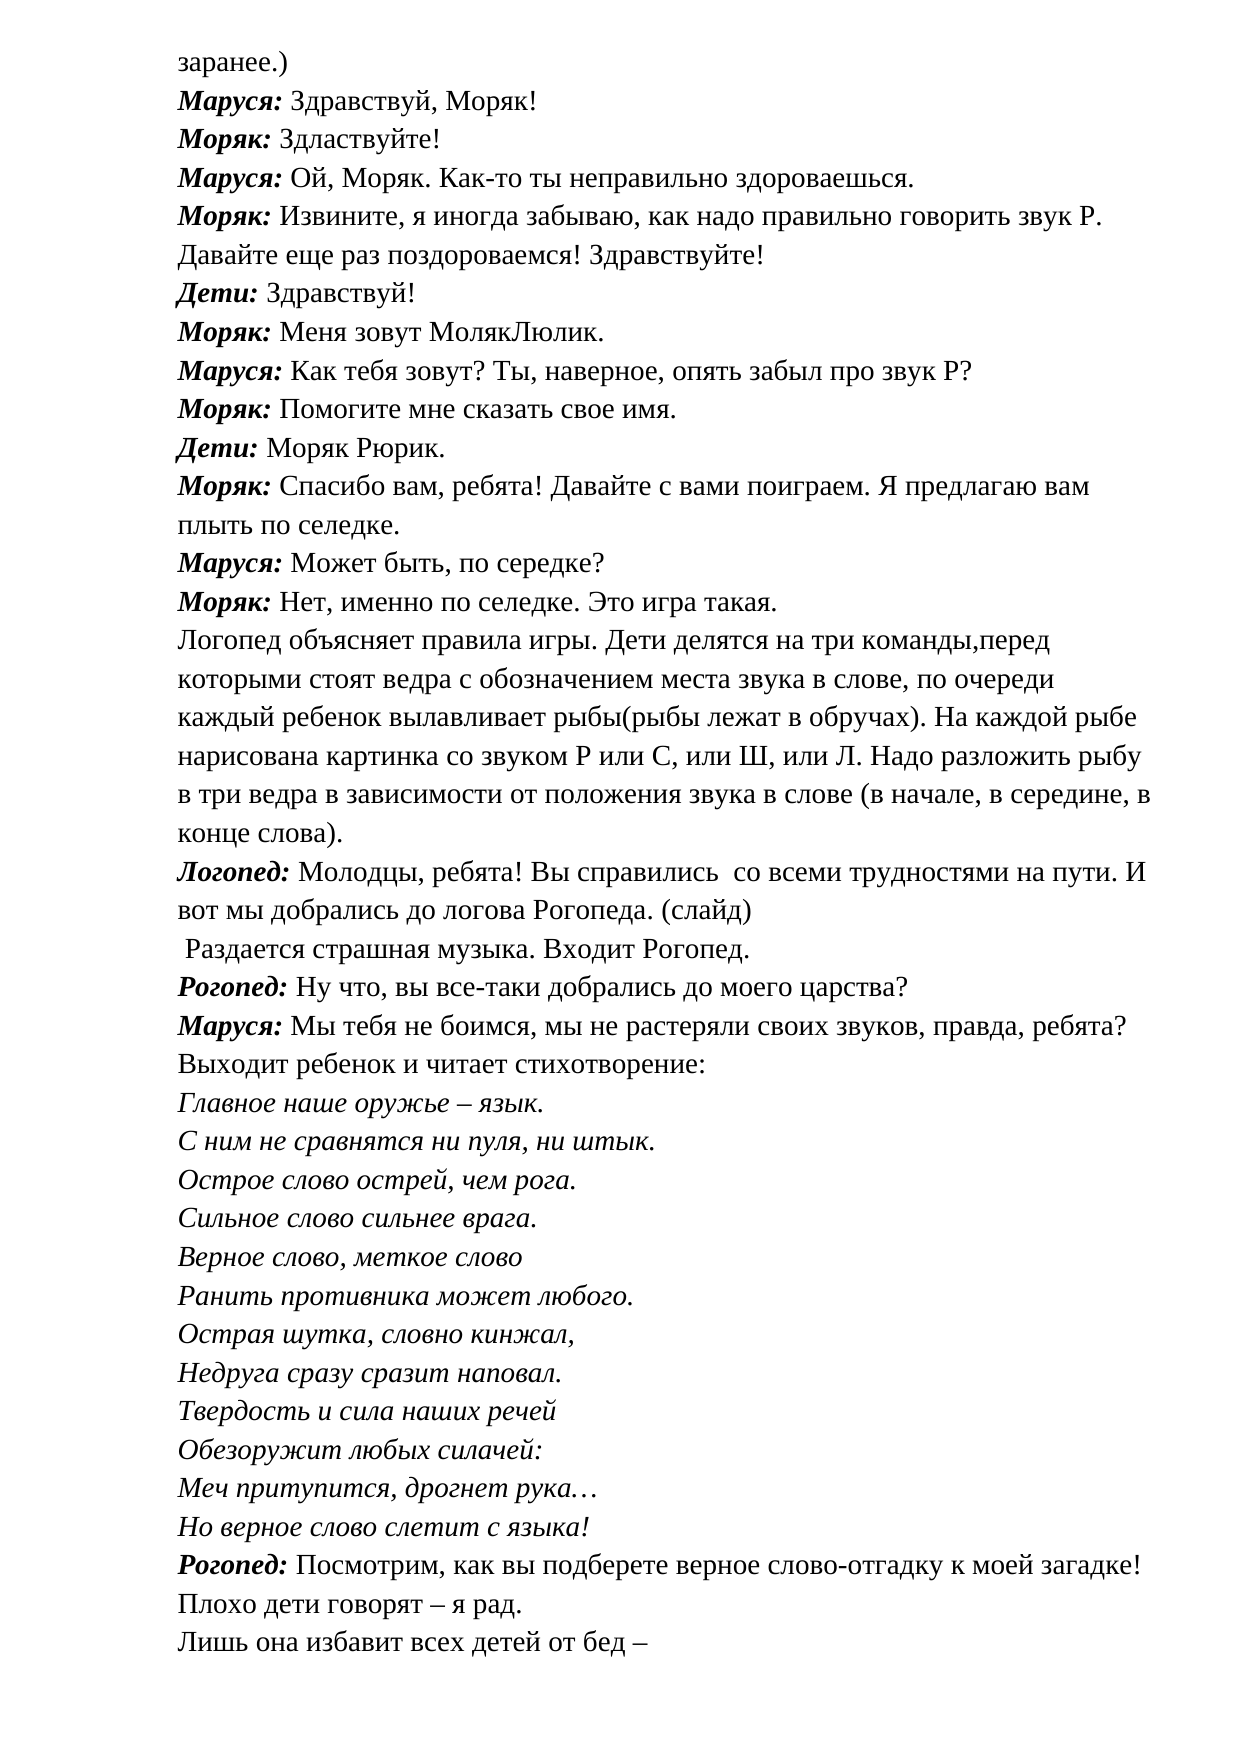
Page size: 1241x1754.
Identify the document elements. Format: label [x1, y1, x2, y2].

text [177, 44, 1152, 1658]
